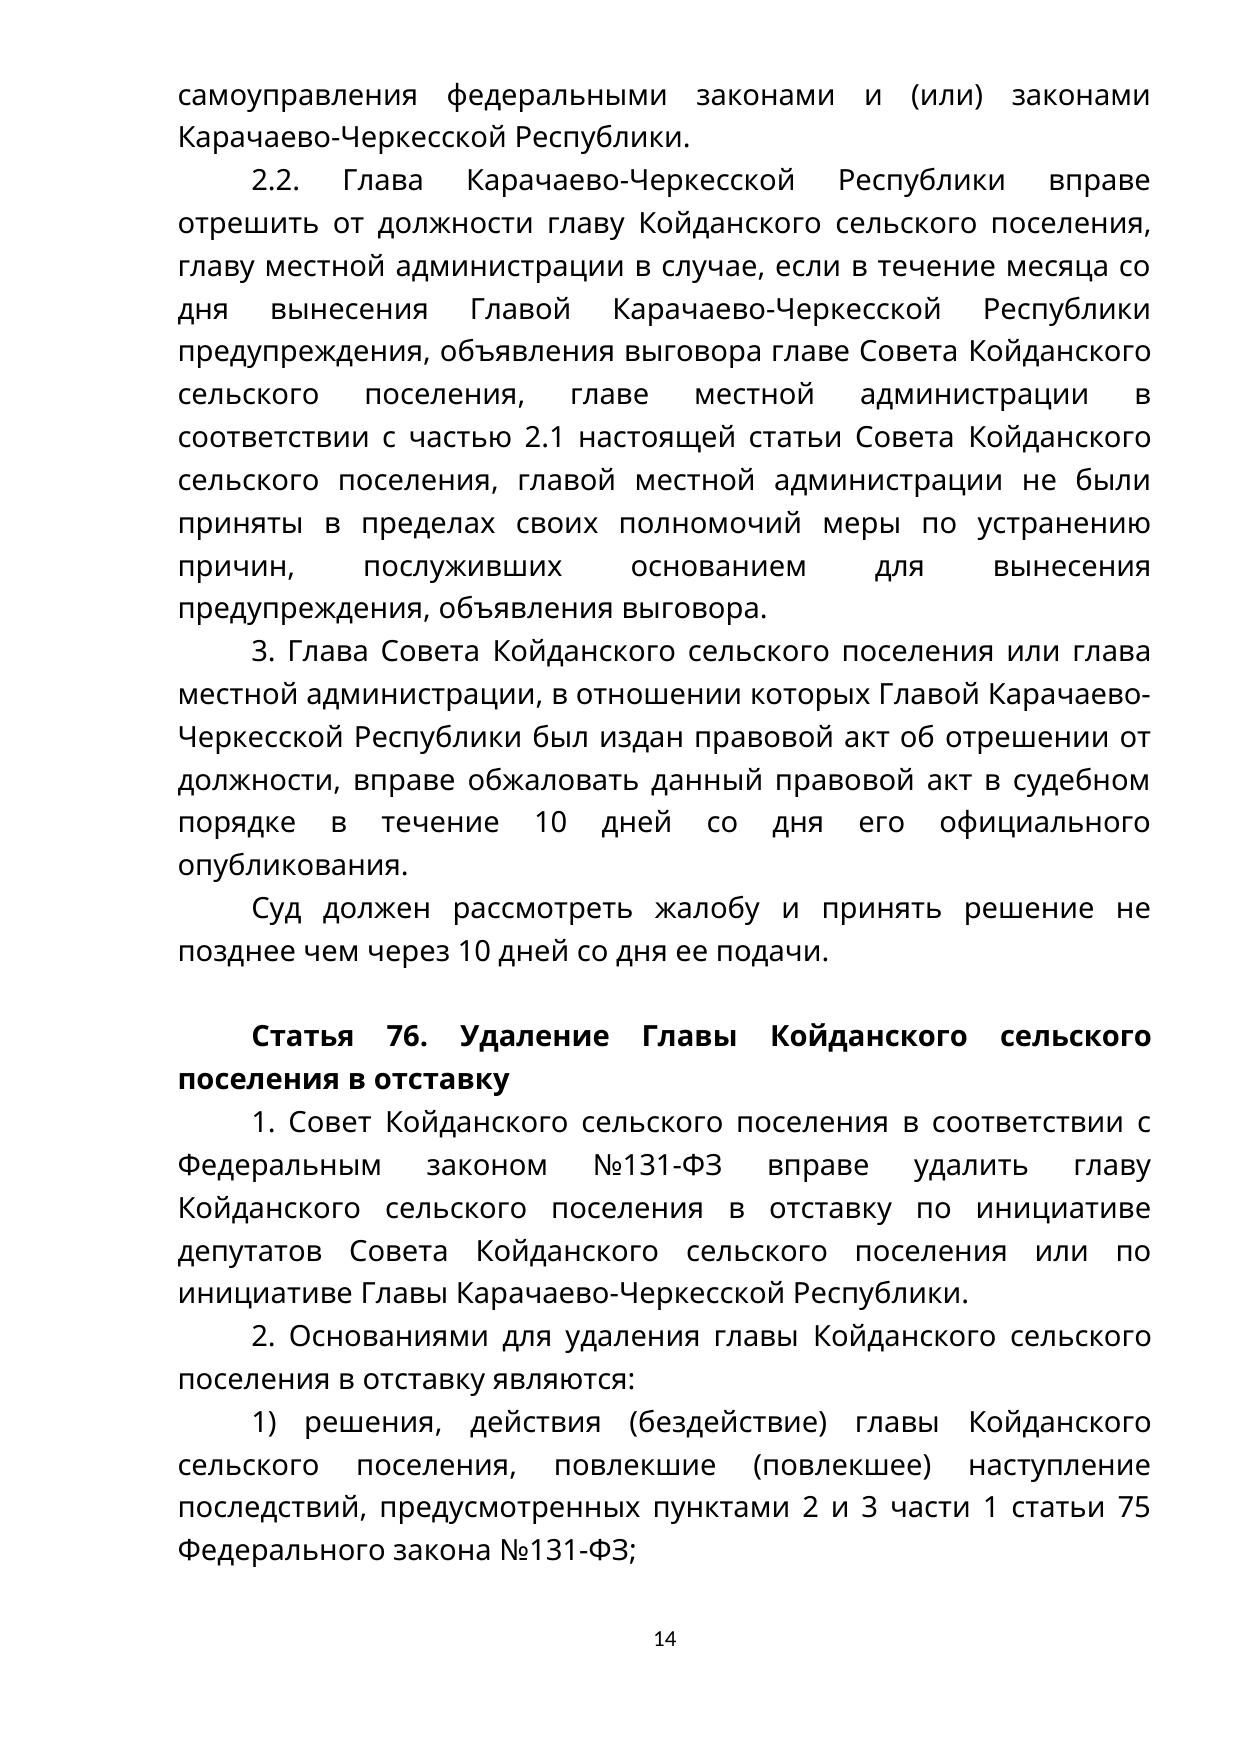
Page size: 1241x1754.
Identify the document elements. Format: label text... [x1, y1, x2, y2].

text 1. Совет Койданского сельского поселения в соответствии с Федеральным законом №131-ФЗ вправе удалить главу Койданского сельского поселения в отставку по инициативе депутатов Совета Койданского сельского поселения или по инициативе Главы Карачаево-Черкесской Республики. [177, 1101, 1152, 1312]
text Суд должен рассмотреть жалобу и принять решение не позднее чем через 10 дней со дня ее подачи. [177, 887, 1152, 970]
text 3. Глава Совета Койданского сельского поселения или глава местной администрации, в отношении которых Главой Карачаево-Черкесской Республики был издан правовой акт об отрешении от должности, вправе обжаловать данный правовой акт в судебном порядке в течение 10 дней со дня его официального опубликования. [177, 630, 1152, 884]
text 2.2. Глава Карачаево-Черкесской Республики вправе отрешить от должности главу Койданского сельского поселения, главу местной администрации в случае, если в течение месяца со дня вынесения Главой Карачаево-Черкесской Республики предупреждения, объявления выговора главе Совета Койданского сельского поселения, главе местной администрации в соответствии с частью 2.1 настоящей статьи Совета Койданского сельского поселения, главой местной администрации не были приняты в пределах своих полномочий меры по устранению причин, послуживших основанием для вынесения предупреждения, объявления выговора. [177, 159, 1152, 627]
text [177, 74, 1152, 156]
text 1) решения, действия (бездействие) главы Койданского сельского поселения, повлекшие (повлекшее) наступление последствий, предусмотренных пунктами 2 и 3 части 1 статьи 75 Федерального закона №131-ФЗ; [177, 1401, 1152, 1569]
text 2. Основаниями для удаления главы Койданского сельского поселения в отставку являются: [177, 1315, 1152, 1398]
text Статья 76. Удаление Главы Койданского сельского поселения в отставку [177, 1016, 1152, 1098]
